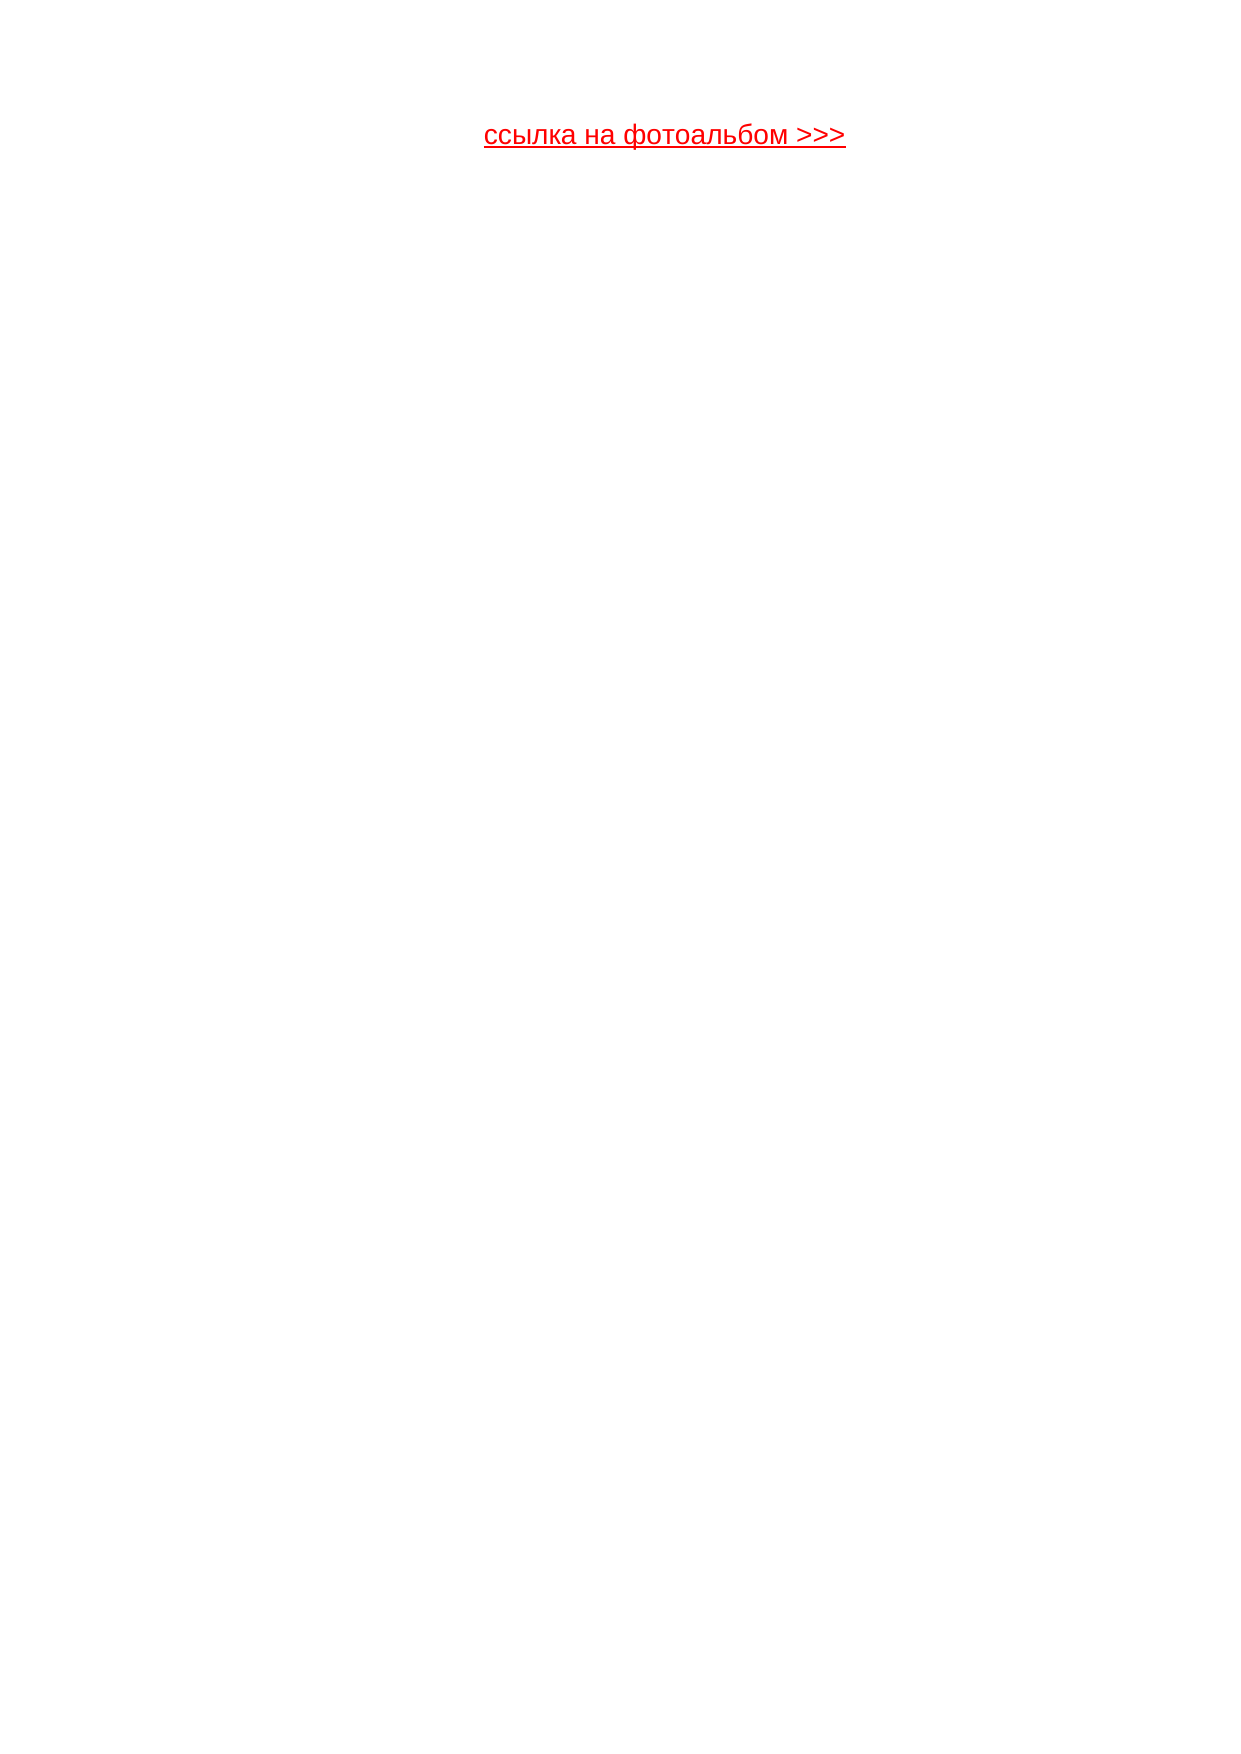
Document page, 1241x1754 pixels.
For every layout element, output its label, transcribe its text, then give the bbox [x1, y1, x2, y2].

text ссылка на фотоальбом >>> [177, 118, 1152, 151]
